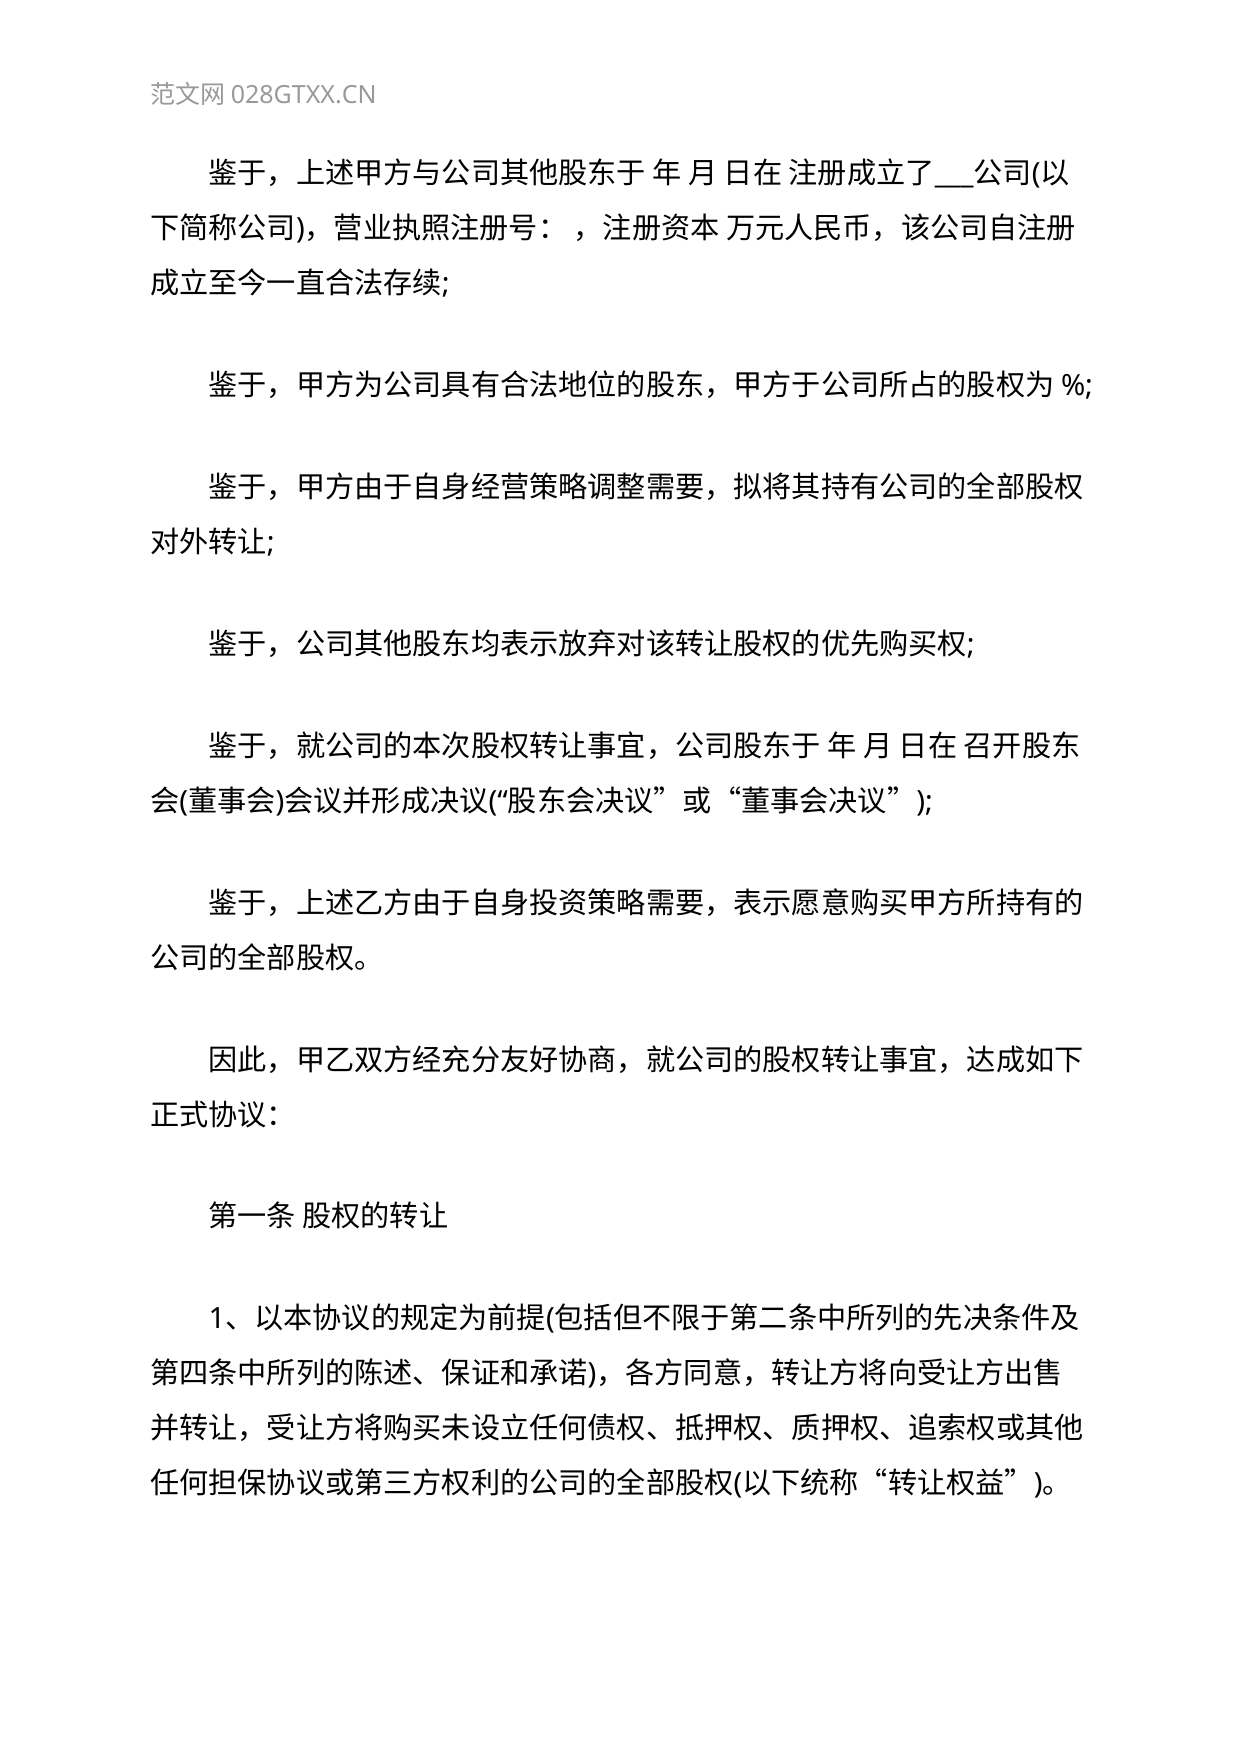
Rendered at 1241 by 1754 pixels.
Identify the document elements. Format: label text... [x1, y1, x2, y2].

text 鉴于，就公司的本次股权转让事宜，公司股东于 年 月 日在 召开股东会(董事会)会议并形成决议(“股东会决议”或“董事会决议”); [150, 723, 1090, 820]
text 因此，甲乙双方经充分友好协商，就公司的股权转让事宜，达成如下正式协议： [150, 1036, 1090, 1133]
text 鉴于，甲方为公司具有合法地位的股东，甲方于公司所占的股权为 %; [150, 362, 1090, 404]
text 鉴于，甲方由于自身经营策略调整需要，拟将其持有公司的全部股权对外转让; [150, 464, 1090, 561]
text 1、以本协议的规定为前提(包括但不限于第二条中所列的先决条件及第四条中所列的陈述、保证和承诺)，各方同意，转让方将向受让方出售并转让，受让方将购买未设立任何债权、抵押权、质押权、追索权或其他任何担保协议或第三方权利的公司的全部股权(以下统称“转让权益”)。 [150, 1295, 1090, 1502]
text 鉴于，公司其他股东均表示放弃对该转让股权的优先购买权; [150, 621, 1090, 663]
text 鉴于，上述甲方与公司其他股东于 年 月 日在 注册成立了___公司(以下简称公司)，营业执照注册号： ，注册资本 万元人民币，该公司自注册成立至今一直合法存续; [150, 150, 1090, 302]
text 鉴于，上述乙方由于自身投资策略需要，表示愿意购买甲方所持有的公司的全部股权。 [150, 880, 1090, 977]
text 第一条 股权的转让 [150, 1193, 1090, 1235]
